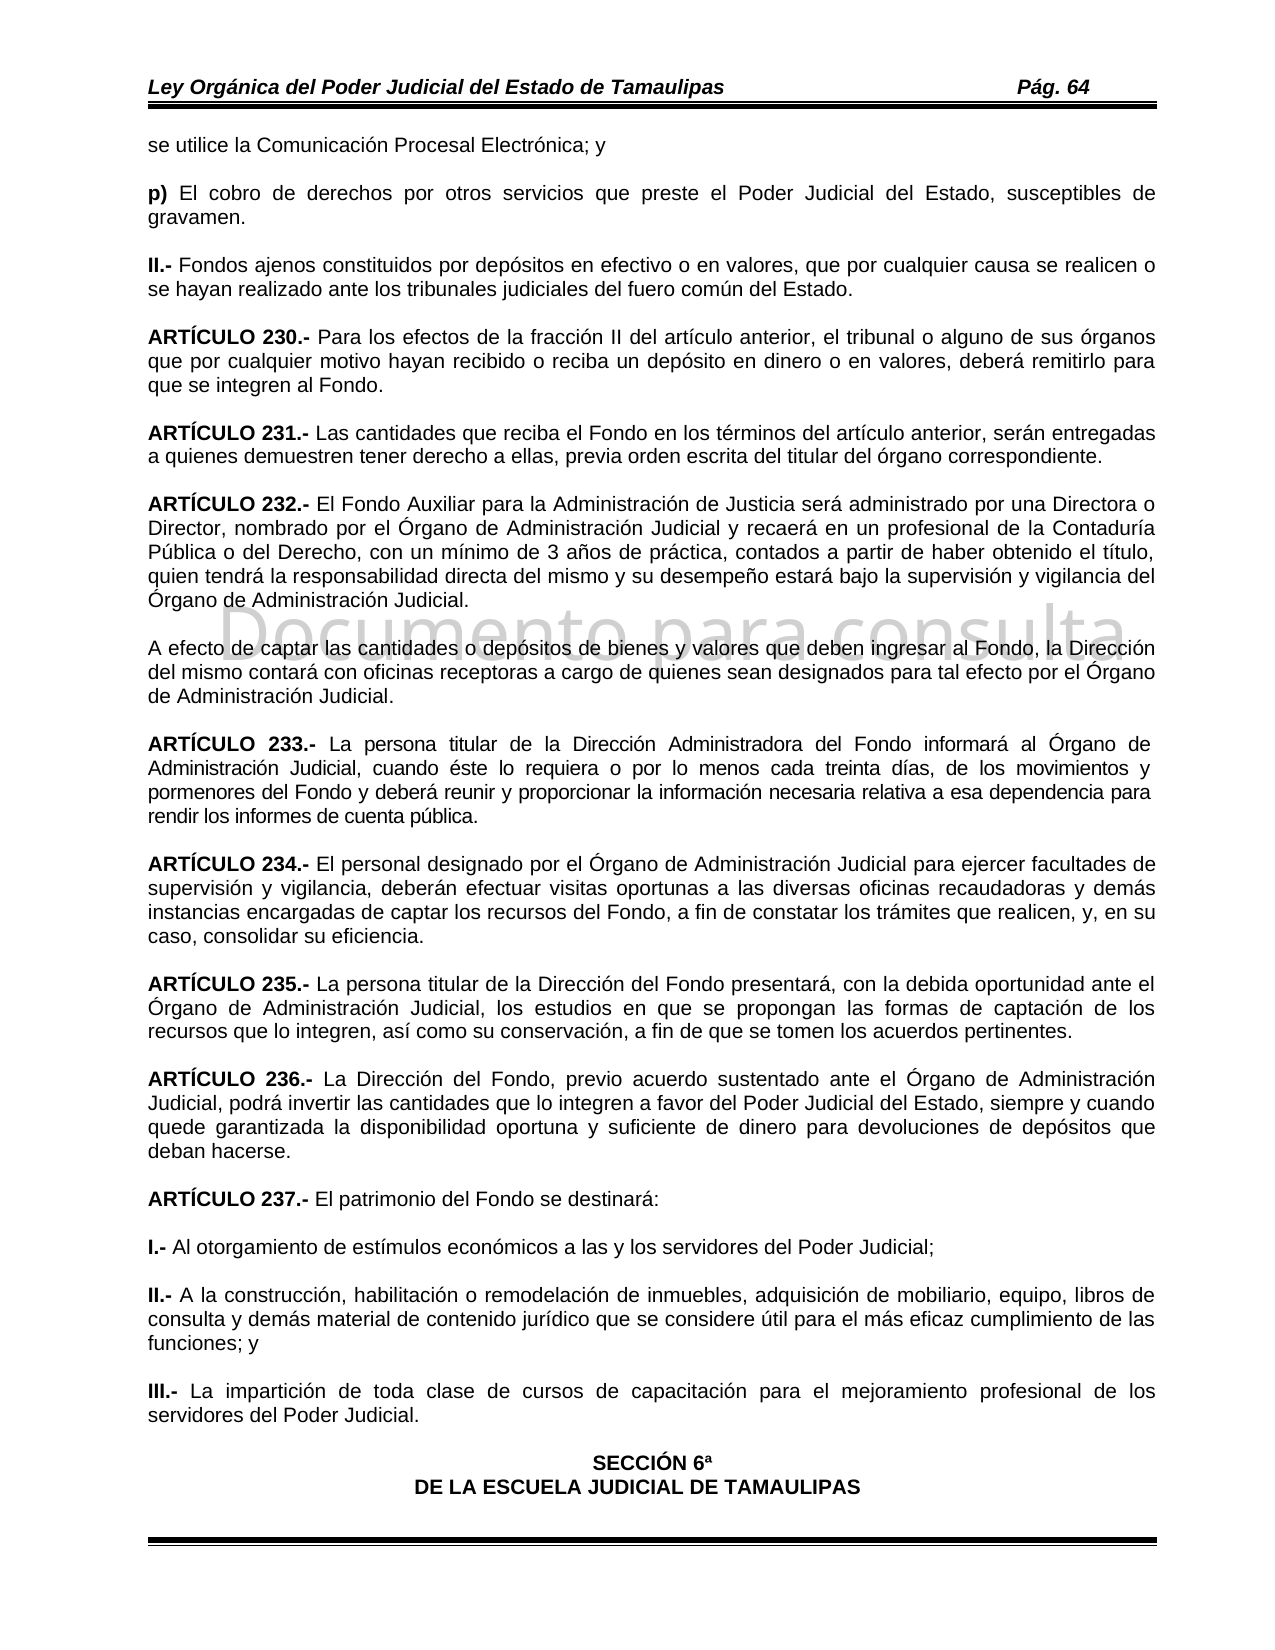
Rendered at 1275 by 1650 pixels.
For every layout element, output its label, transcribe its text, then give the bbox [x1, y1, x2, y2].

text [148, 133, 1157, 157]
text DE LA ESCUELA JUDICIAL DE TAMAULIPAS [118, 1474, 1157, 1498]
text A efecto de captar las cantidades o depósitos de bienes y valores que deben ingresar al Fondo, la Dirección del mismo contará con oficinas receptoras a cargo de quienes sean designados para tal efecto por el Órgano de Administración Judicial. [148, 636, 1157, 708]
text SECCIÓN 6ª [148, 1451, 1157, 1474]
text ARTÍCULO 236.- La Dirección del Fondo, previo acuerdo sustentado ante el Órgano de Administración Judicial, podrá invertir las cantidades que lo integren a favor del Poder Judicial del Estado, siempre y cuando quede garantizada la disponibilidad oportuna y suficiente de dinero para devoluciones de depósitos que deban hacerse. [148, 1067, 1157, 1163]
text ARTÍCULO 231.- Las cantidades que reciba el Fondo en los términos del artículo anterior, serán entregadas a quienes demuestren tener derecho a ellas, previa orden escrita del titular del órgano correspondiente. [148, 420, 1157, 468]
text ARTÍCULO 232.- El Fondo Auxiliar para la Administración de Justicia será administrado por una Directora o Director, nombrado por el Órgano de Administración Judicial y recaerá en un profesional de la Contaduría Pública o del Derecho, con un mínimo de 3 años de práctica, contados a partir de haber obtenido el título, quien tendrá la responsabilidad directa del mismo y su desempeño estará bajo la supervisión y vigilancia del Órgano de Administración Judicial. [148, 492, 1157, 612]
text ARTÍCULO 237.- El patrimonio del Fondo se destinará: [148, 1187, 1157, 1211]
text ARTÍCULO 235.- La persona titular de la Dirección del Fondo presentará, con la debida oportunidad ante el Órgano de Administración Judicial, los estudios en que se propongan las formas de captación de los recursos que lo integren, así como su conservación, a fin de que se tomen los acuerdos pertinentes. [148, 971, 1157, 1043]
text II.- A la construcción, habilitación o remodelación de inmuebles, adquisición de mobiliario, equipo, libros de consulta y demás material de contenido jurídico que se considere útil para el más eficaz cumplimiento de las funciones; y [148, 1283, 1157, 1355]
text II.- Fondos ajenos constituidos por depósitos en efectivo o en valores, que por cualquier causa se realicen o se hayan realizado ante los tribunales judiciales del fuero común del Estado. [148, 253, 1157, 301]
text ARTÍCULO 230.- Para los efectos de la fracción II del artículo anterior, el tribunal o alguno de sus órganos que por cualquier motivo hayan recibido o reciba un depósito en dinero o en valores, deberá remitirlo para que se integren al Fondo. [148, 324, 1157, 396]
text p) El cobro de derechos por otros servicios que preste el Poder Judicial del Estado, susceptibles de gravamen. [148, 181, 1157, 229]
text III.- La impartición de toda clase de cursos de capacitación para el mejoramiento profesional de los servidores del Poder Judicial. [148, 1379, 1157, 1427]
text ARTÍCULO 234.- El personal designado por el Órgano de Administración Judicial para ejercer facultades de supervisión y vigilancia, deberán efectuar visitas oportunas a las diversas oficinas recaudadoras y demás instancias encargadas de captar los recursos del Fondo, a fin de constatar los trámites que realicen, y, en su caso, consolidar su eficiencia. [148, 852, 1157, 947]
text ARTÍCULO 233.- La persona titular de la Dirección Administradora del Fondo informará al Órgano de Administración Judicial, cuando éste lo requiera o por lo menos cada treinta días, de los movimientos y pormenores del Fondo y deberá reunir y proporcionar la información necesaria relativa a esa dependencia para rendir los informes de cuenta pública. [148, 732, 1152, 828]
text I.- Al otorgamiento de estímulos económicos a las y los servidores del Poder Judicial; [148, 1235, 1157, 1259]
